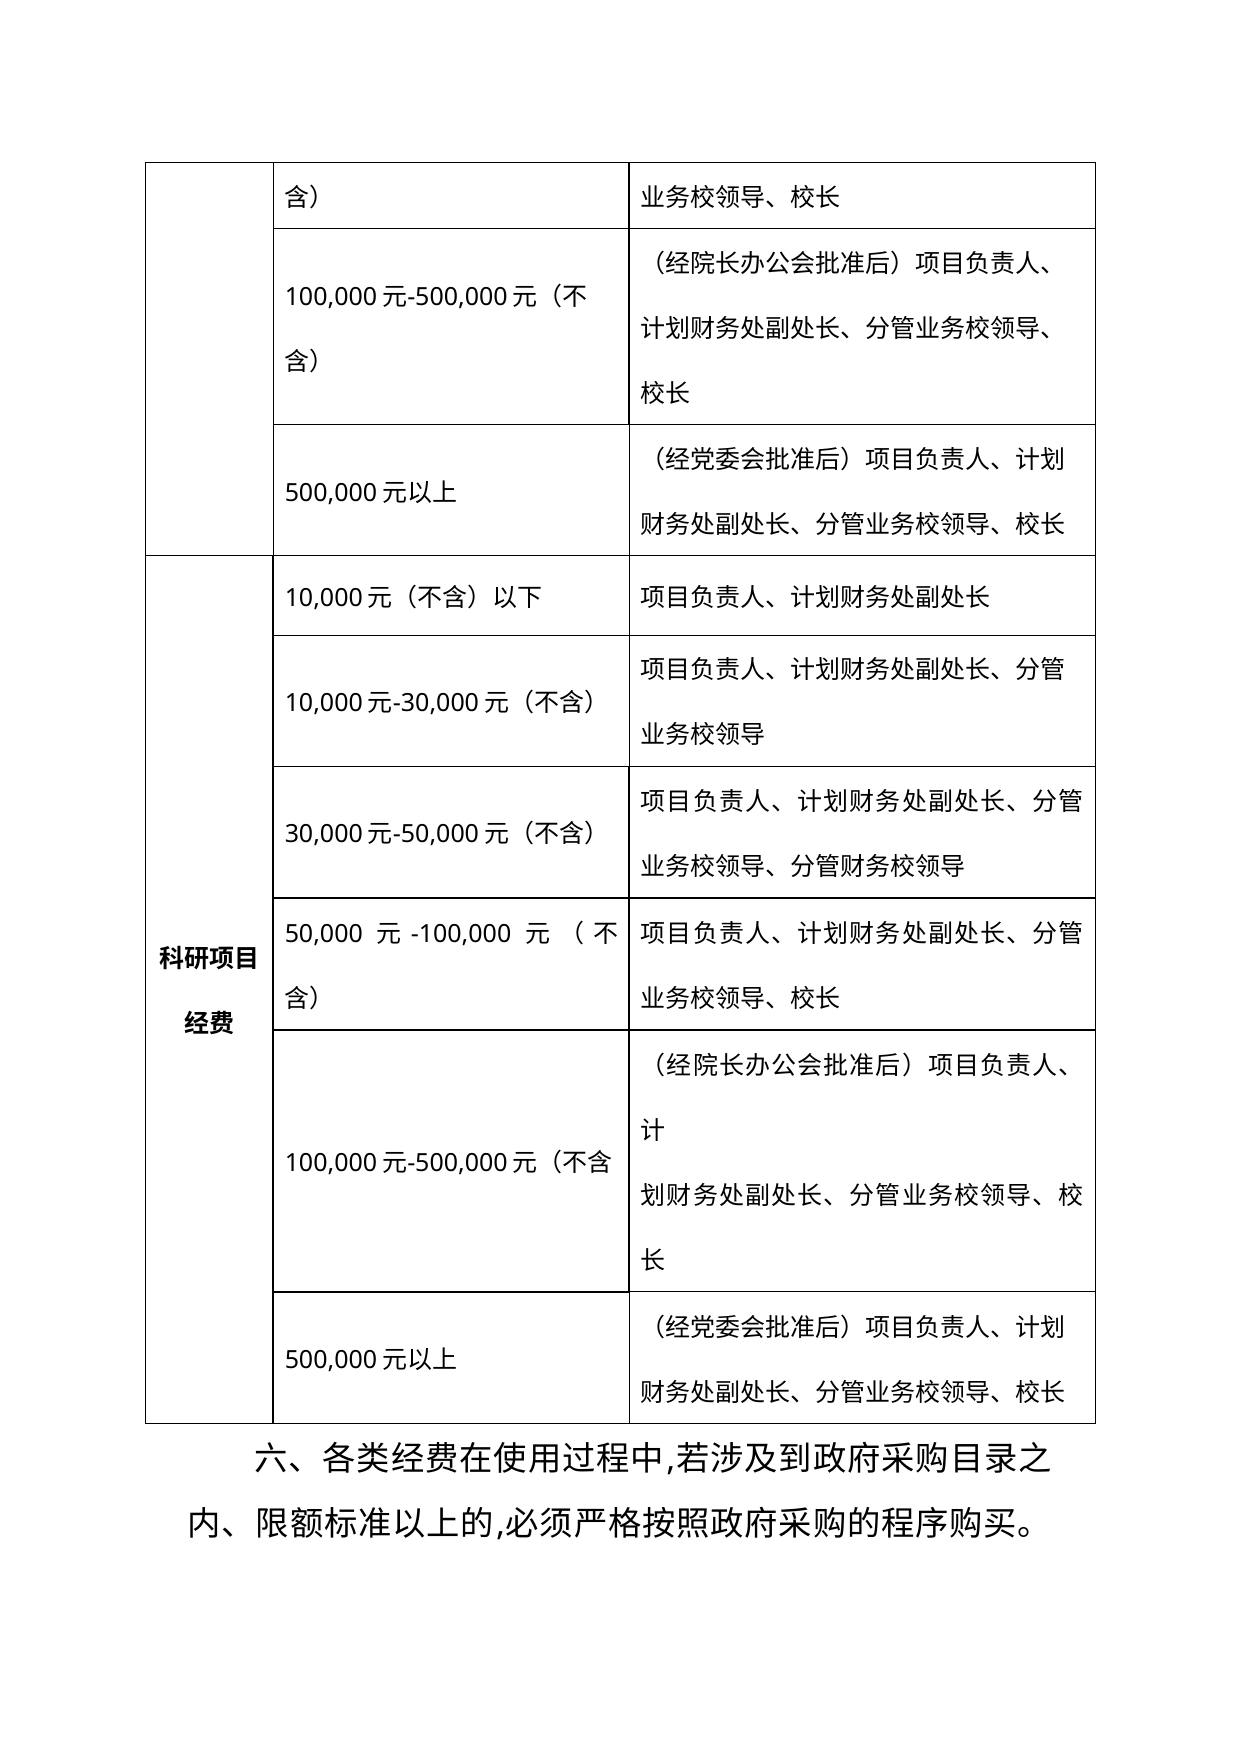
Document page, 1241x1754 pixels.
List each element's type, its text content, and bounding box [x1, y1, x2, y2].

table_cell 50,000元-100,000元（不含） [274, 899, 628, 1029]
table_cell 10,000元-30,000元（不含） [274, 636, 629, 766]
table_cell 100,000元-500,000元（不含 [274, 1031, 628, 1291]
table_cell （经院长办公会批准后）项目负责人、计 划财务处副处长、分管业务校领导、校长 [630, 1031, 1095, 1291]
table_cell 10,000元（不含）以下 [274, 556, 629, 634]
table_cell （经院长办公会批准后）项目负责人、计划财务处副处长、分管业务校领导、校长 [630, 229, 1095, 424]
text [187, 1424, 1053, 1554]
table_cell 100,000元-500,000元（不含） [274, 229, 628, 424]
table_cell （经党委会批准后）项目负责人、计划财务处副处长、分管业务校领导、校长 [630, 1292, 1095, 1423]
table_cell 项目负责人、计划财务处副处长、分管业务校领导 [630, 636, 1095, 766]
table_cell 项目负责人、计划财务处副处长 [630, 556, 1095, 634]
table_cell 500,000元以上 [274, 425, 629, 555]
table_cell 项目负责人、计划财务处副处长、分管业务校领导、校长 [630, 899, 1095, 1029]
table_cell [630, 163, 1095, 228]
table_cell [274, 163, 628, 228]
table_cell 30,000元-50,000元（不含） [274, 767, 628, 897]
table_cell （经党委会批准后）项目负责人、计划财务处副处长、分管业务校领导、校长 [630, 425, 1095, 555]
table_cell 科研项目 经费 [146, 556, 272, 1423]
table_cell 500,000元以上 [274, 1293, 629, 1423]
table_cell 项目负责人、计划财务处副处长、分管业务校领导、分管财务校领导 [630, 767, 1095, 897]
